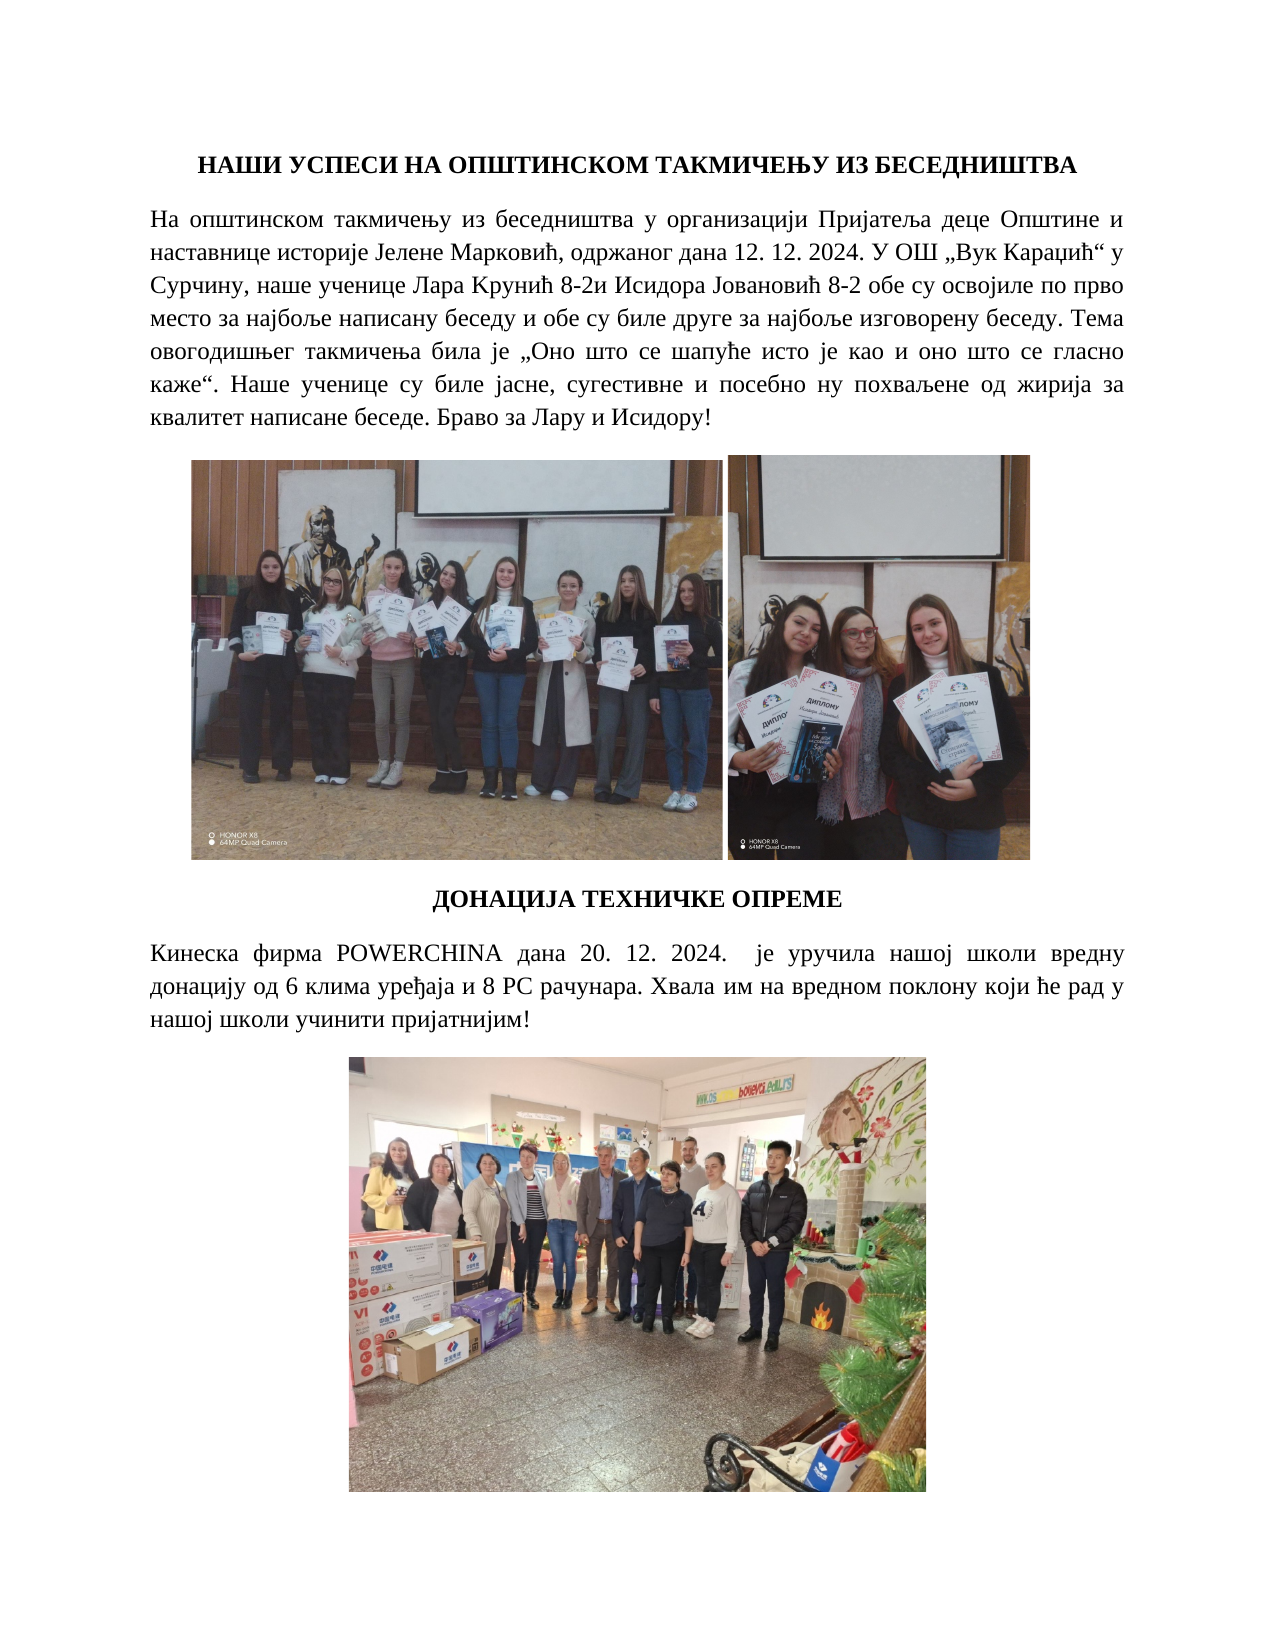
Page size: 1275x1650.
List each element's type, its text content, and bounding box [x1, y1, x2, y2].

picture [191, 460, 723, 860]
picture [727, 455, 1031, 860]
text Кинеска фирма POWERCHINA дана 20. 12. 2024. је уручила нашој школи вредну донацију од 6 клима уређаја и 8 PC рачунара. Хвала им на вредном поклону који ће рад у нашој школи учинити пријатнијим! [150, 938, 1125, 1033]
text На општинском такмичењу из беседништва у организацији Пријатеља деце Општине и наставнице историје Јелене Марковић, одржаног дана 12. 12. 2024. У ОШ „Вук Караџић“ у Сурчину, наше ученице Лара Kрунић 8-2и Исидора Јовановић 8-2 обе су освојиле по прво место за најбоље написану беседу и обе су биле друге за најбоље изговорену беседу. Тема овогодишњег такмичења била је „Оно што се шапуће исто је као и оно што се гласно каже“. Наше ученице су биле јасне, сугестивне и посебно ну похваљене од жирија за квалитет написане беседе. Браво за Лару и Исидору! [150, 204, 1125, 431]
picture [348, 1057, 927, 1492]
text ДОНАЦИЈА ТЕХНИЧКЕ ОПРЕМЕ [150, 884, 1125, 913]
text НАШИ УСПЕСИ НА ОПШТИНСКОМ ТАКМИЧЕЊУ ИЗ БЕСЕДНИШТВА [150, 150, 1125, 179]
